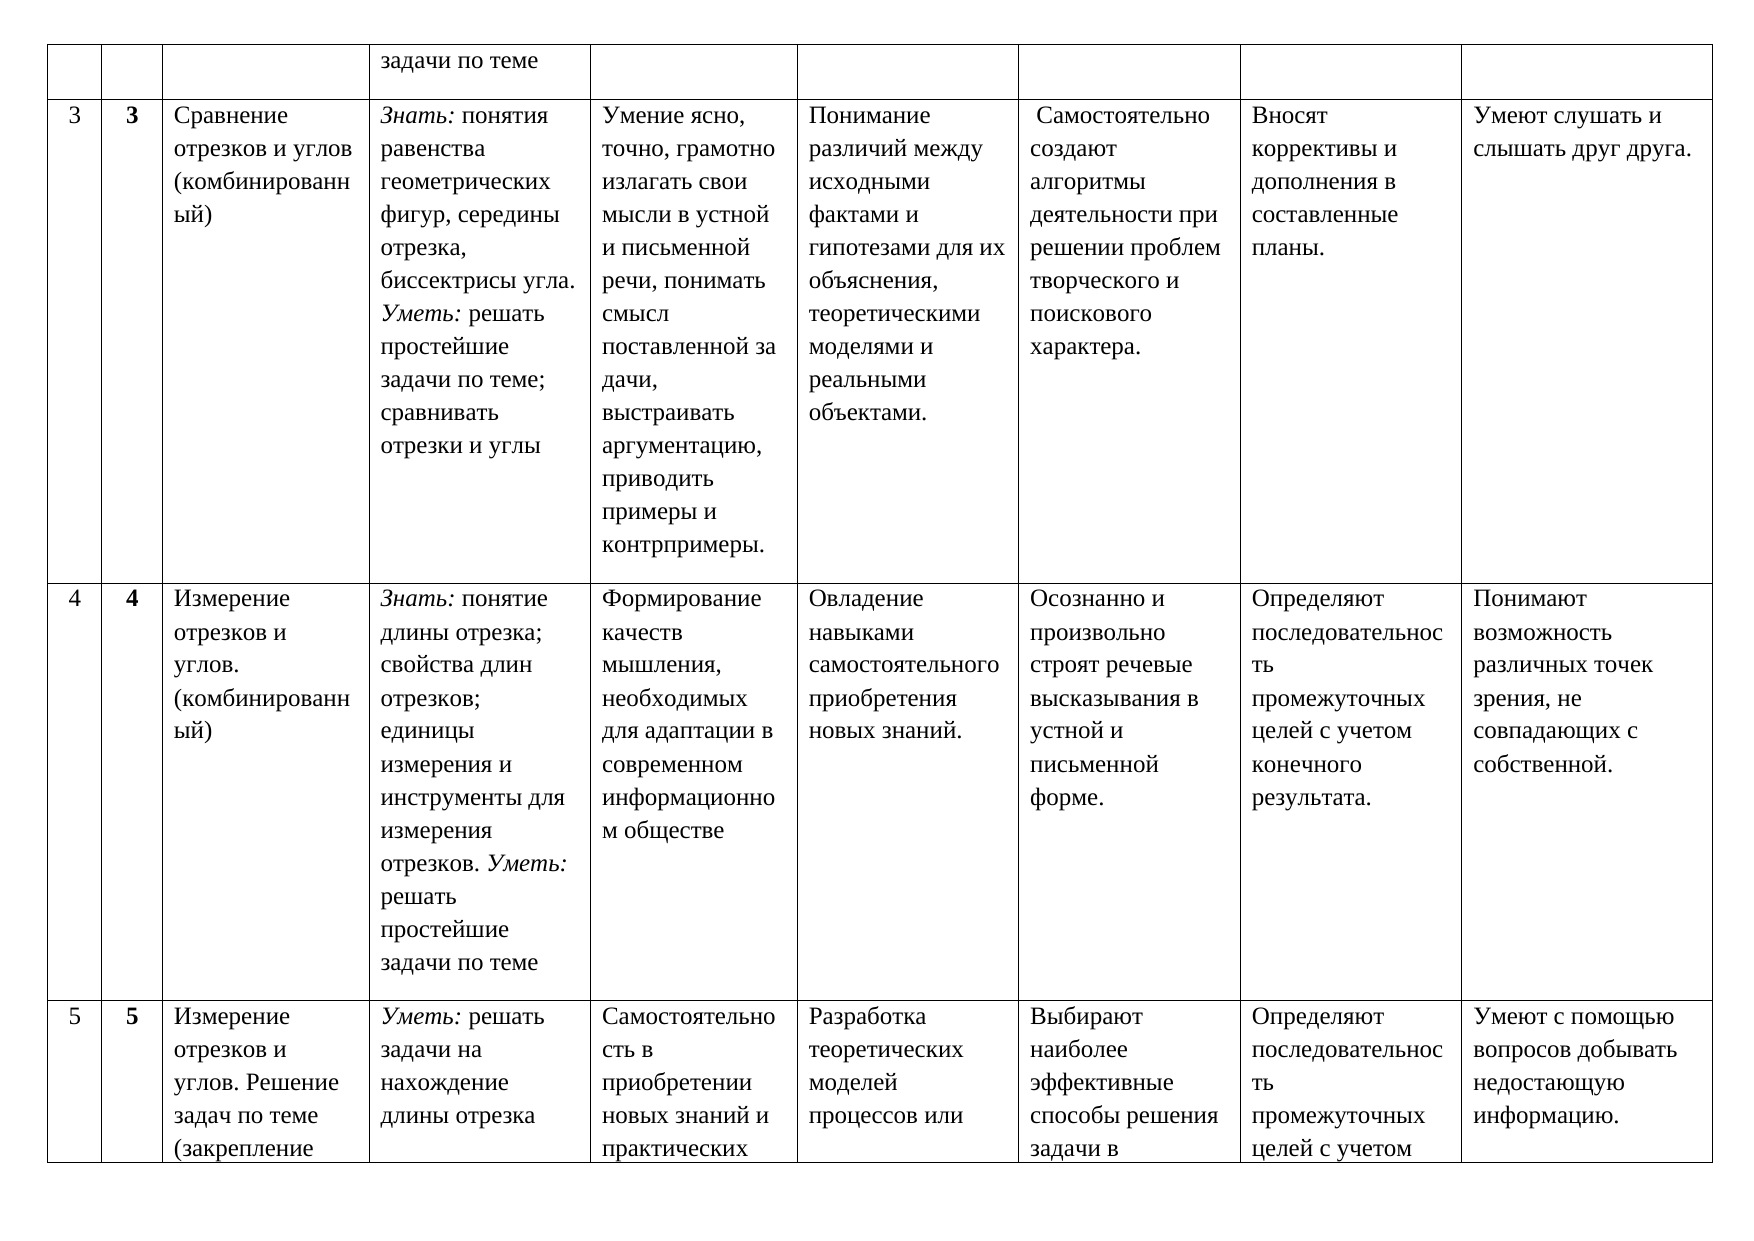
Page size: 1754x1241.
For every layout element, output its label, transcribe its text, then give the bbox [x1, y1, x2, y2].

table_cell Вносят коррективы и дополнения в составленные планы. [1241, 100, 1461, 582]
table_cell 3 [102, 100, 162, 582]
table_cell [591, 1001, 797, 1162]
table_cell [163, 45, 369, 99]
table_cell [1241, 45, 1461, 99]
table_cell Понимают возможность различных точек зрения, не совпадающих с собственной. [1462, 584, 1712, 1000]
table_cell Умеют слушать и слышать друг друга. [1462, 100, 1712, 582]
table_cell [370, 1001, 590, 1162]
table_cell 4 [102, 584, 162, 1000]
table_cell Умение ясно, точно, грамотно излагать свои мысли в устной и письменной речи, понимать смысл поставленной задачи, выстраивать аргументацию, приводить примеры и контрпримеры. [591, 100, 797, 582]
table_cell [1462, 1001, 1712, 1162]
table_cell Осознанно и произвольно строят речевые высказывания в устной и письменной форме. [1019, 584, 1240, 1000]
table_cell Формирование качеств мышления, необходимых для адаптации в современном информационном обществе [591, 584, 797, 1000]
table_cell 3 [48, 100, 101, 582]
table_cell 2 [48, 45, 101, 99]
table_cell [798, 45, 1018, 99]
table_cell Измерение отрезков и углов. (комбинированный) [163, 584, 369, 1000]
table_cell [1019, 1001, 1240, 1162]
table_cell Сравнение отрезков и углов (комбинированный) [163, 100, 369, 582]
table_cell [591, 45, 797, 99]
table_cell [163, 1001, 369, 1162]
table_cell 4 [48, 584, 101, 1000]
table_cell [370, 45, 590, 99]
table_cell Самостоятельно создают алгоритмы деятельности при решении проблем творческого и поискового характера. [1019, 100, 1240, 582]
table_cell Определяют последовательность промежуточных целей с учетом конечного результата. [1241, 584, 1461, 1000]
table_cell Знать: понятия равенства геометрических фигур, середины отрезка, биссектрисы угла. Уметь: решать простейшие задачи по теме; сравнивать отрезки и углы [370, 100, 590, 582]
table_cell 2 [102, 45, 162, 99]
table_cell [1019, 45, 1240, 99]
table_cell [1241, 1001, 1461, 1162]
table_cell Понимание различий между исходными фактами и гипотезами для их объяснения, теоретическими моделями и реальными объектами. [798, 100, 1018, 582]
table_cell Овладение навыками самостоятельного приобретения новых знаний. [798, 584, 1018, 1000]
table_cell 5 [48, 1001, 101, 1162]
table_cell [1462, 45, 1712, 99]
table_cell 5 [102, 1001, 162, 1162]
table_cell Знать: понятие длины отрезка; свойства длин отрезков; единицы измерения и инструменты для измерения отрезков. Уметь: решать простейшие задачи по теме [370, 584, 590, 1000]
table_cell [798, 1001, 1018, 1162]
